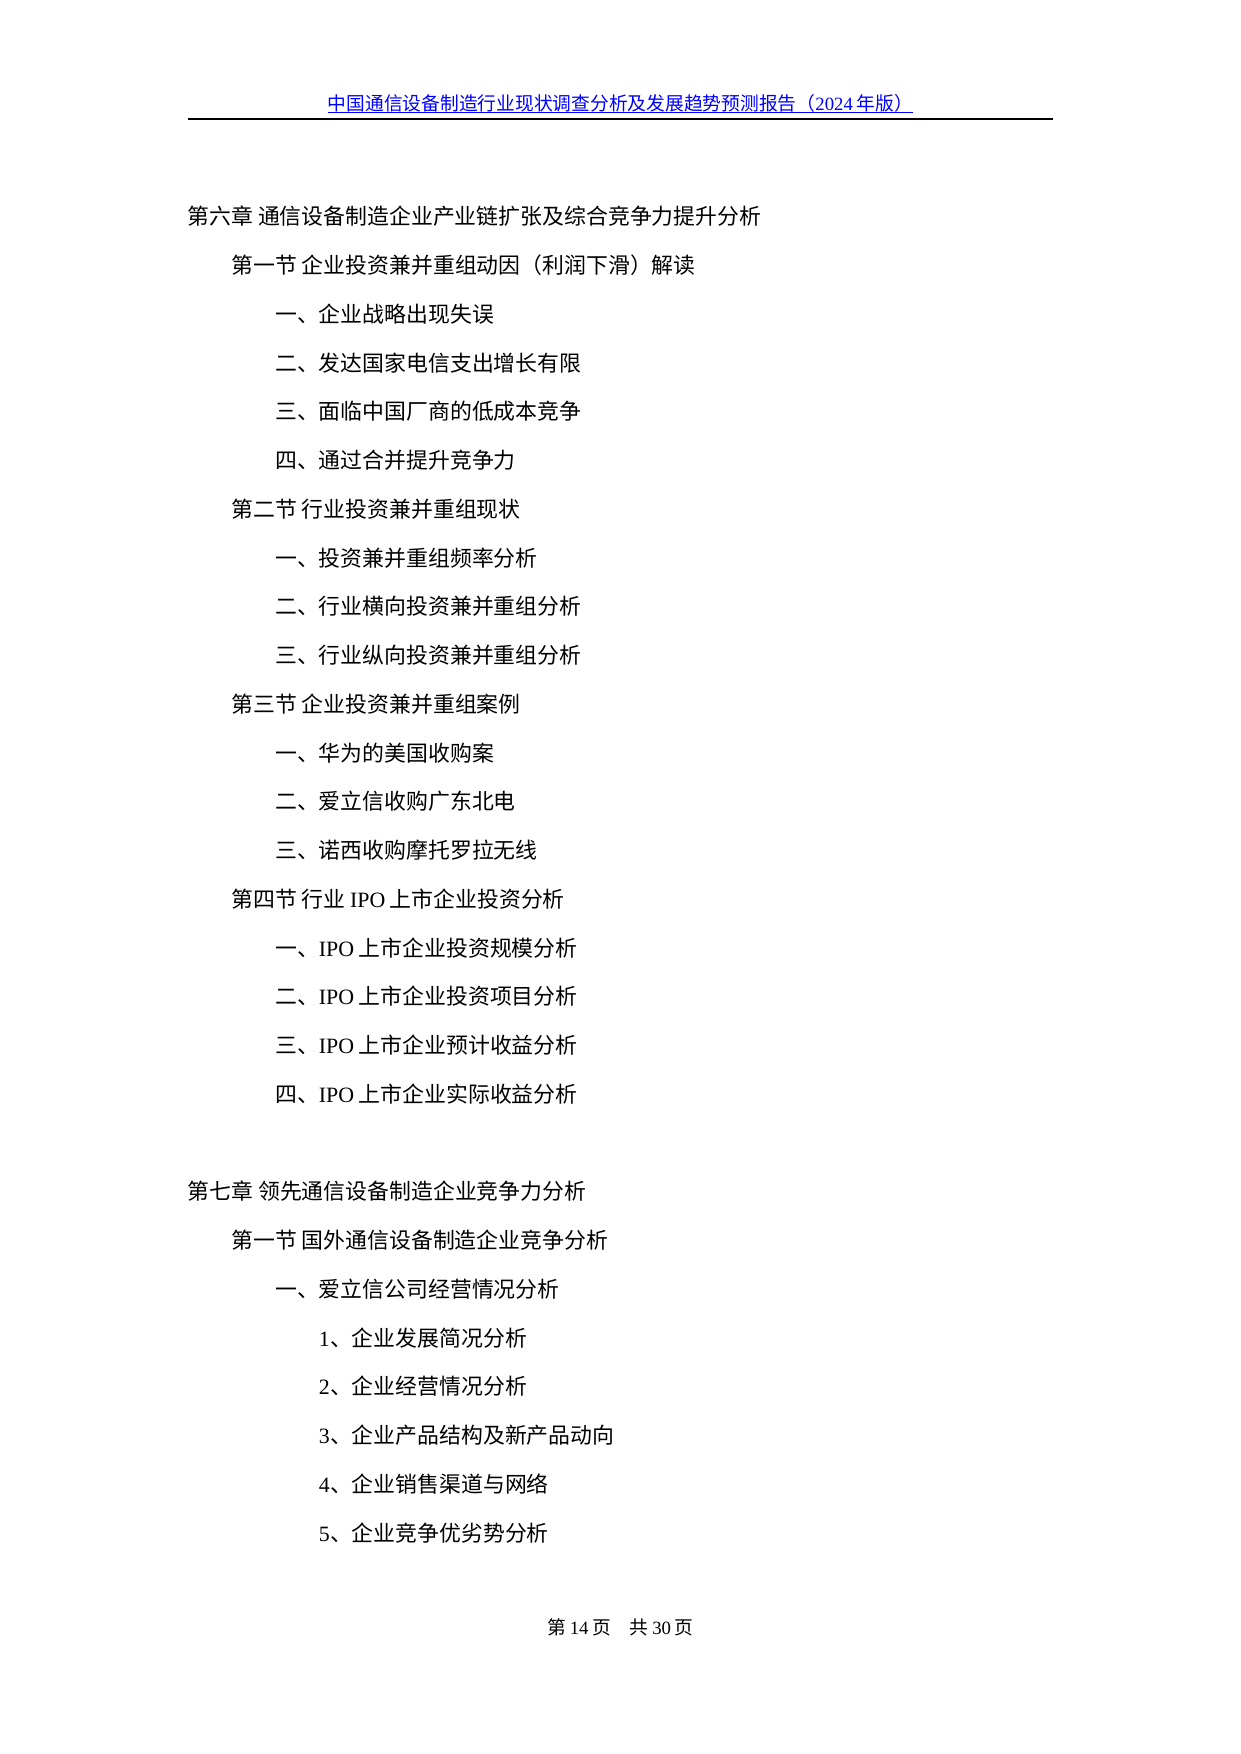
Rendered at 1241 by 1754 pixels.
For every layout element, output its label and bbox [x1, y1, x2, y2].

text [187, 150, 1053, 1548]
